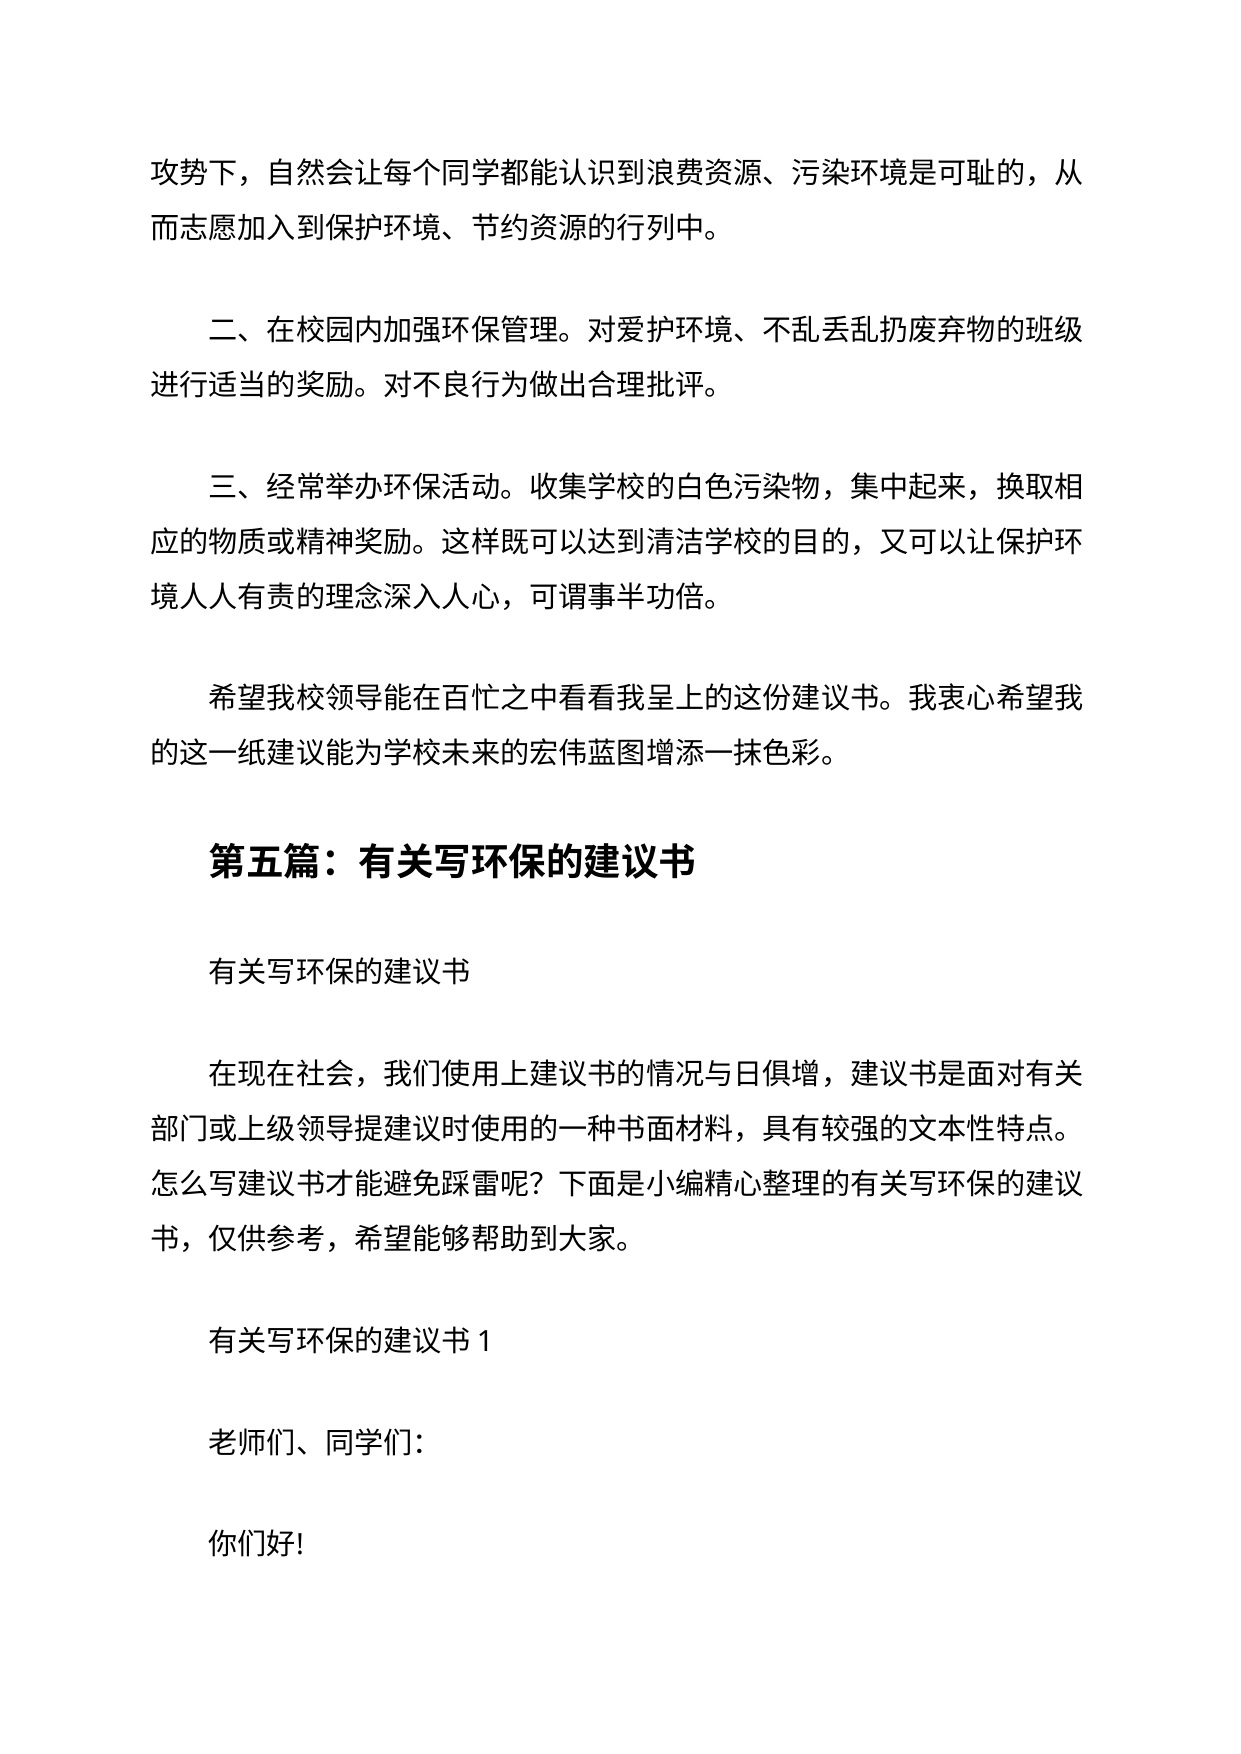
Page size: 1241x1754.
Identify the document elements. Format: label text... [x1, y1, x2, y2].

text 你们好! [150, 1521, 1090, 1563]
text 有关写环保的建议书1 [150, 1317, 1090, 1359]
text 有关写环保的建议书 [150, 949, 1090, 991]
text 在现在社会，我们使用上建议书的情况与日俱增，建议书是面对有关部门或上级领导提建议时使用的一种书面材料，具有较强的文本性特点。怎么写建议书才能避免踩雷呢？下面是小编精心整理的有关写环保的建议书，仅供参考，希望能够帮助到大家。 [150, 1051, 1090, 1258]
text 希望我校领导能在百忙之中看看我呈上的这份建议书。我衷心希望我的这一纸建议能为学校未来的宏伟蓝图增添一抹色彩。 [150, 675, 1090, 772]
text 老师们、同学们： [150, 1419, 1090, 1461]
text 第五篇：有关写环保的建议书 [150, 832, 1090, 886]
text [150, 150, 1090, 247]
text 三、经常举办环保活动。收集学校的白色污染物，集中起来，换取相应的物质或精神奖励。这样既可以达到清洁学校的目的，又可以让保护环境人人有责的理念深入人心，可谓事半功倍。 [150, 463, 1090, 615]
text 二、在校园内加强环保管理。对爱护环境、不乱丢乱扔废弃物的班级进行适当的奖励。对不良行为做出合理批评。 [150, 307, 1090, 404]
